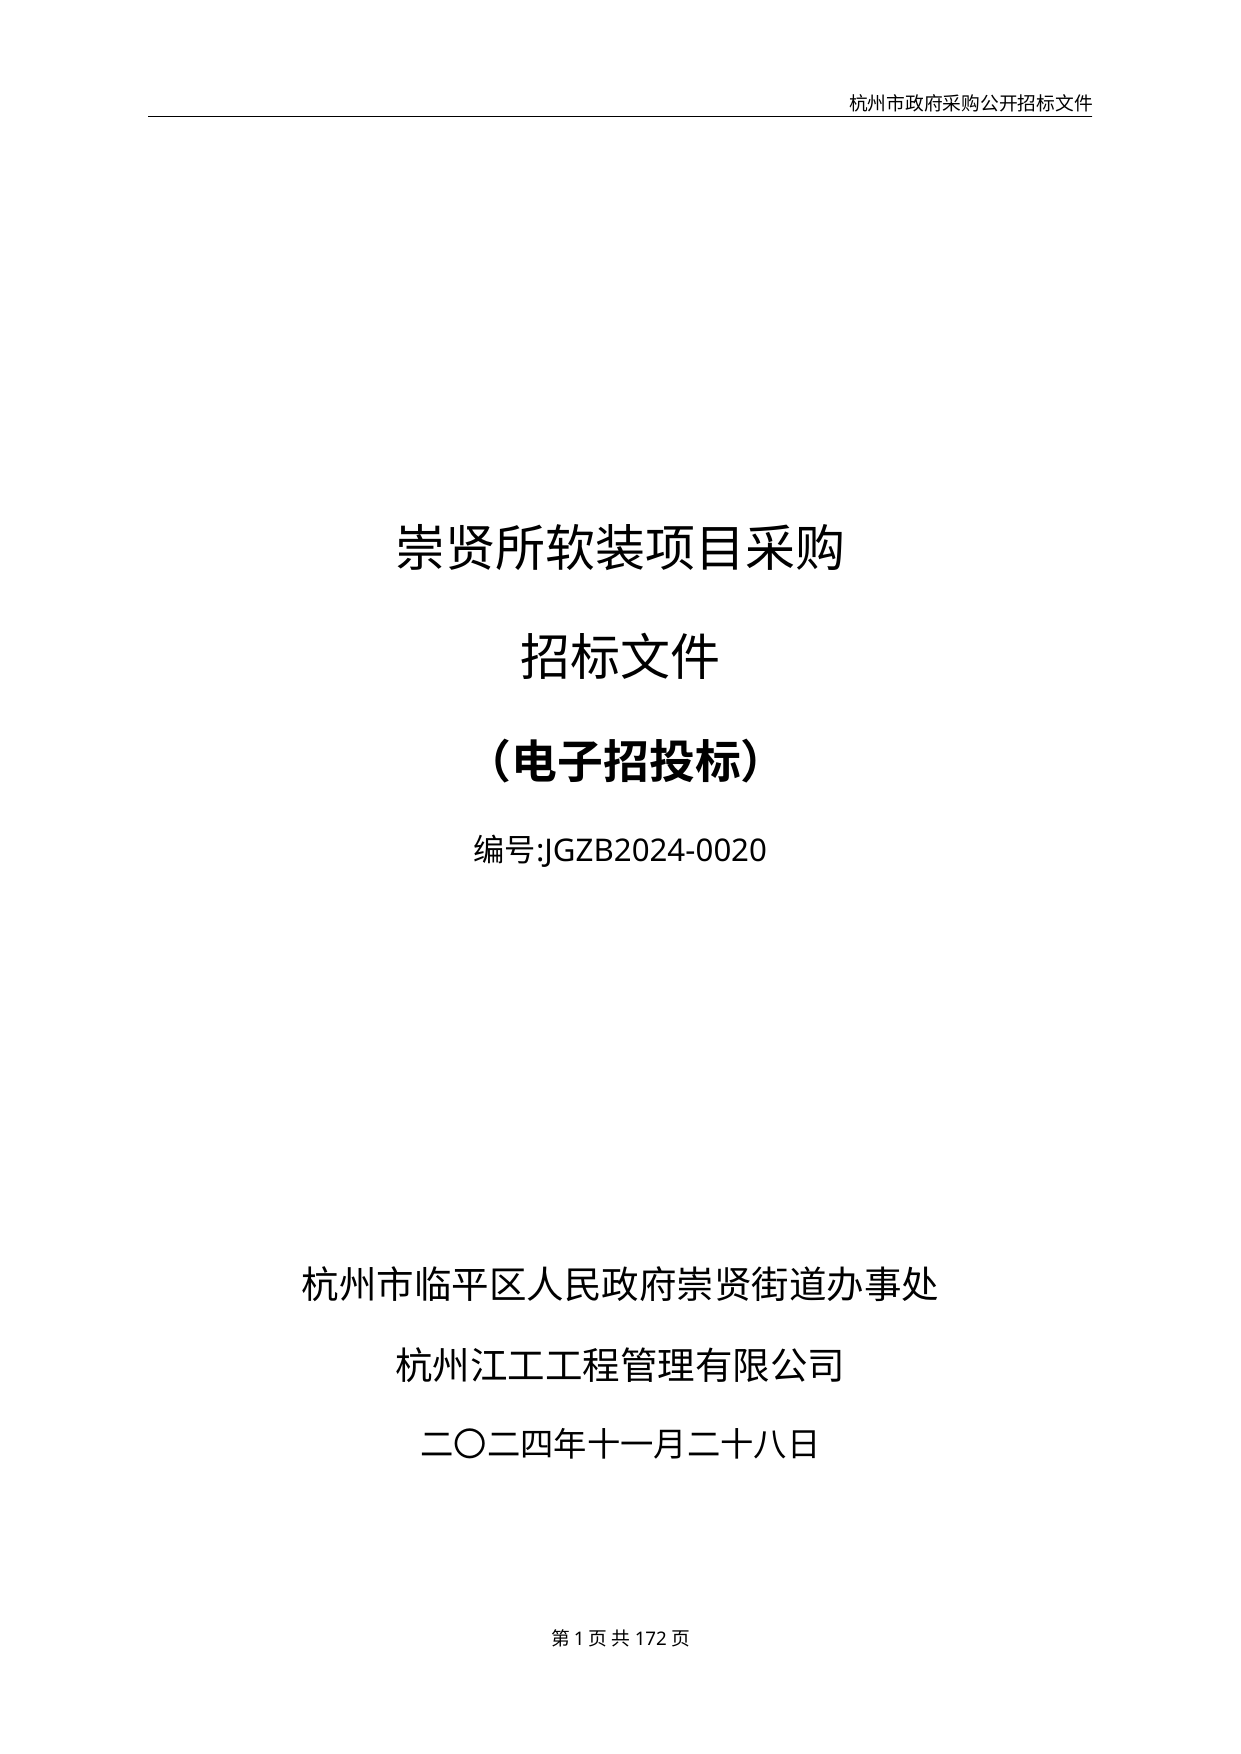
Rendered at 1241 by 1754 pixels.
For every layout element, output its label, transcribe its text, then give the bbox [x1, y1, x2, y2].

text 二〇二四年十一月二十八日 [148, 1417, 1092, 1466]
text 杭州市临平区人民政府崇贤街道办事处 [148, 1254, 1092, 1309]
text 崇贤所软装项目采购 [148, 509, 1092, 581]
text 杭州江工工程管理有限公司 [148, 1336, 1092, 1390]
text 编号:JGZB2024-0020 [148, 825, 1092, 871]
text （电子招投标） [148, 726, 1092, 792]
text 招标文件 [148, 617, 1092, 690]
